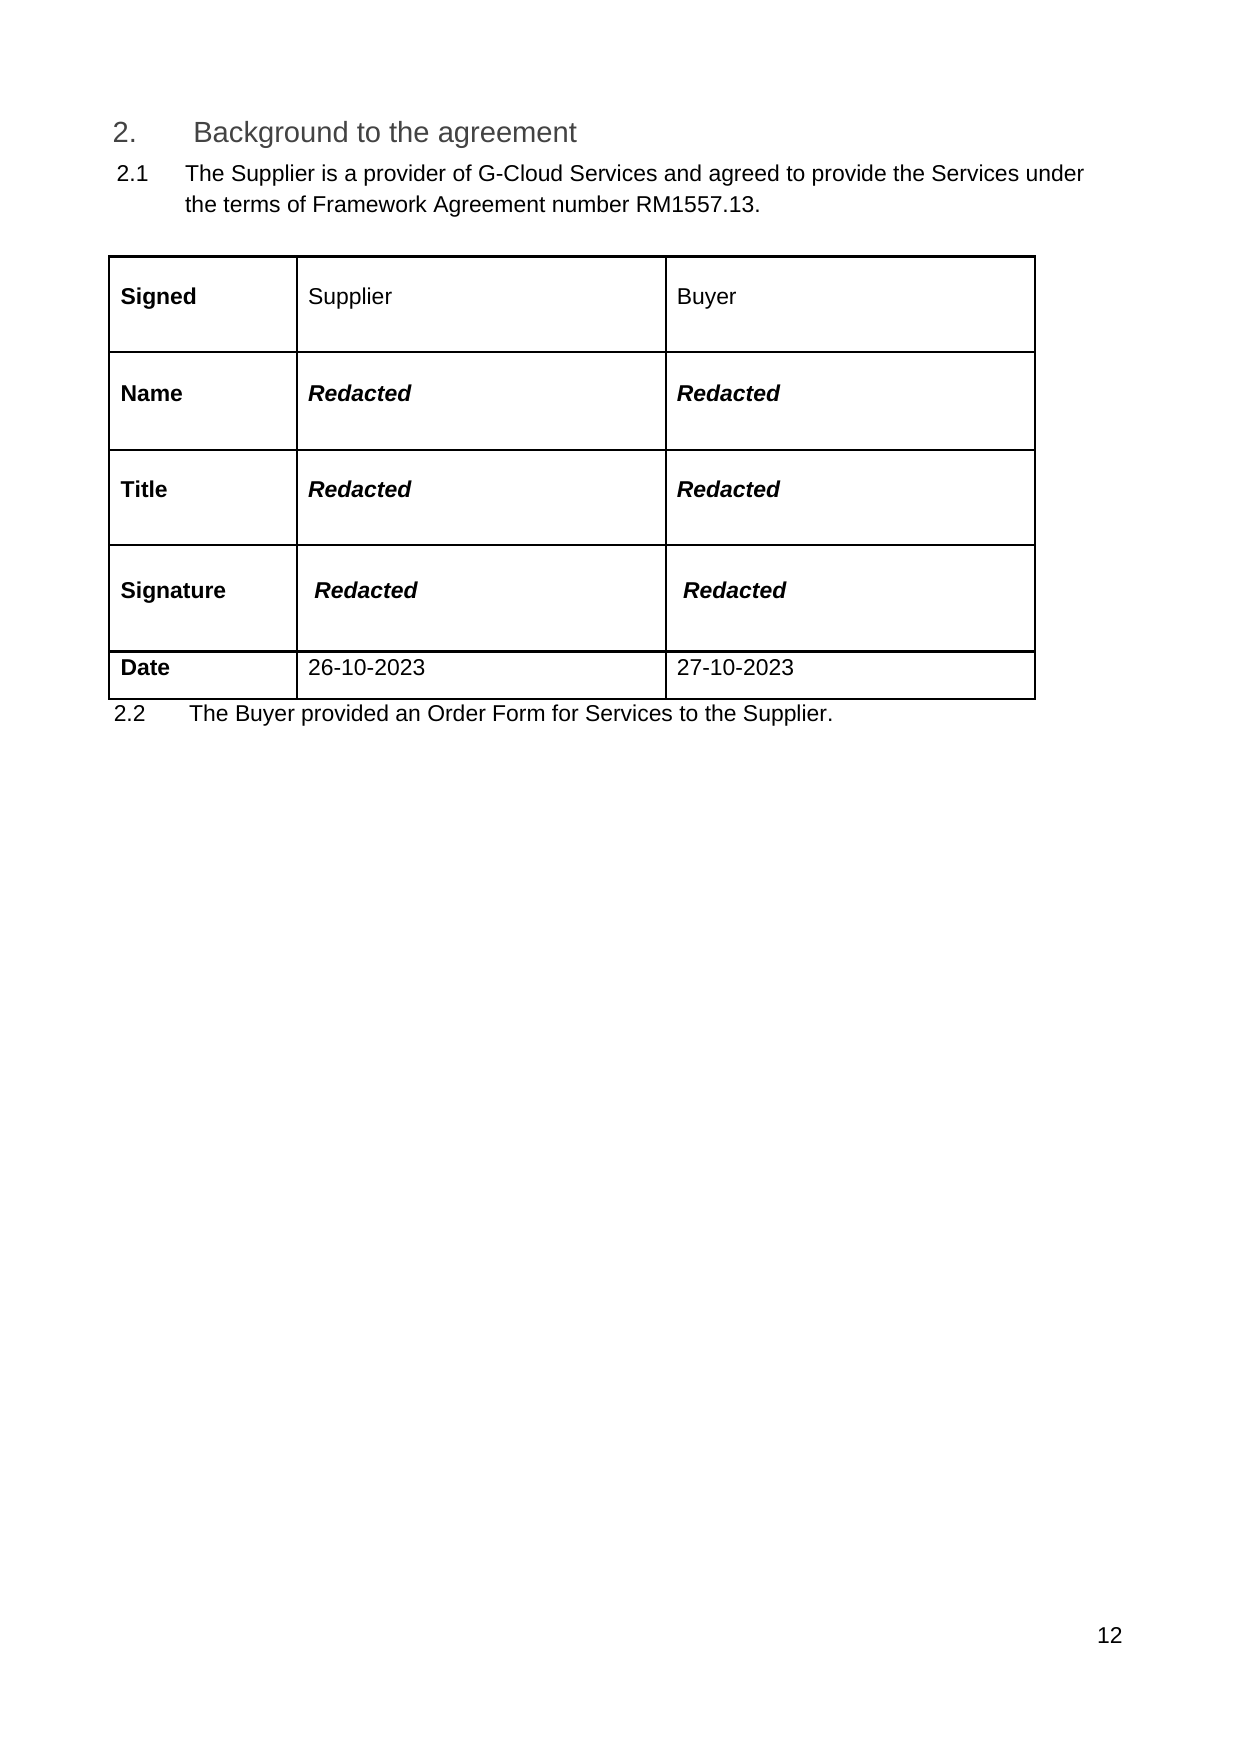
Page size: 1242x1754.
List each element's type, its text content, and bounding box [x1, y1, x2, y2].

subtitle 2. Background to the agreement [0, 116, 1122, 149]
table_cell Redacted [298, 353, 665, 448]
text 2.2 The Buyer provided an Order Form for Services to the Supplier. [0, 700, 1122, 727]
table_cell Redacted [667, 451, 1034, 544]
table_cell 26-10-2023 [298, 653, 665, 698]
table_cell 27-10-2023 [667, 653, 1034, 698]
table_cell Redacted [298, 451, 665, 544]
table_cell Date [110, 653, 296, 698]
table_header Buyer [667, 258, 1034, 351]
table_cell Title [110, 451, 296, 544]
table_header Signed [110, 258, 296, 351]
table_cell Signature [110, 546, 296, 650]
table_header Supplier [298, 258, 665, 351]
table_cell Redacted [298, 546, 665, 650]
table_cell Redacted [667, 546, 1034, 650]
text 2.1 The Supplier is a provider of G-Cloud Services and agreed to provide the Services under the terms of Framework Agreement number RM1557.13. [116, 160, 1121, 218]
table_cell Name [110, 353, 296, 448]
table_cell Redacted [667, 353, 1034, 448]
